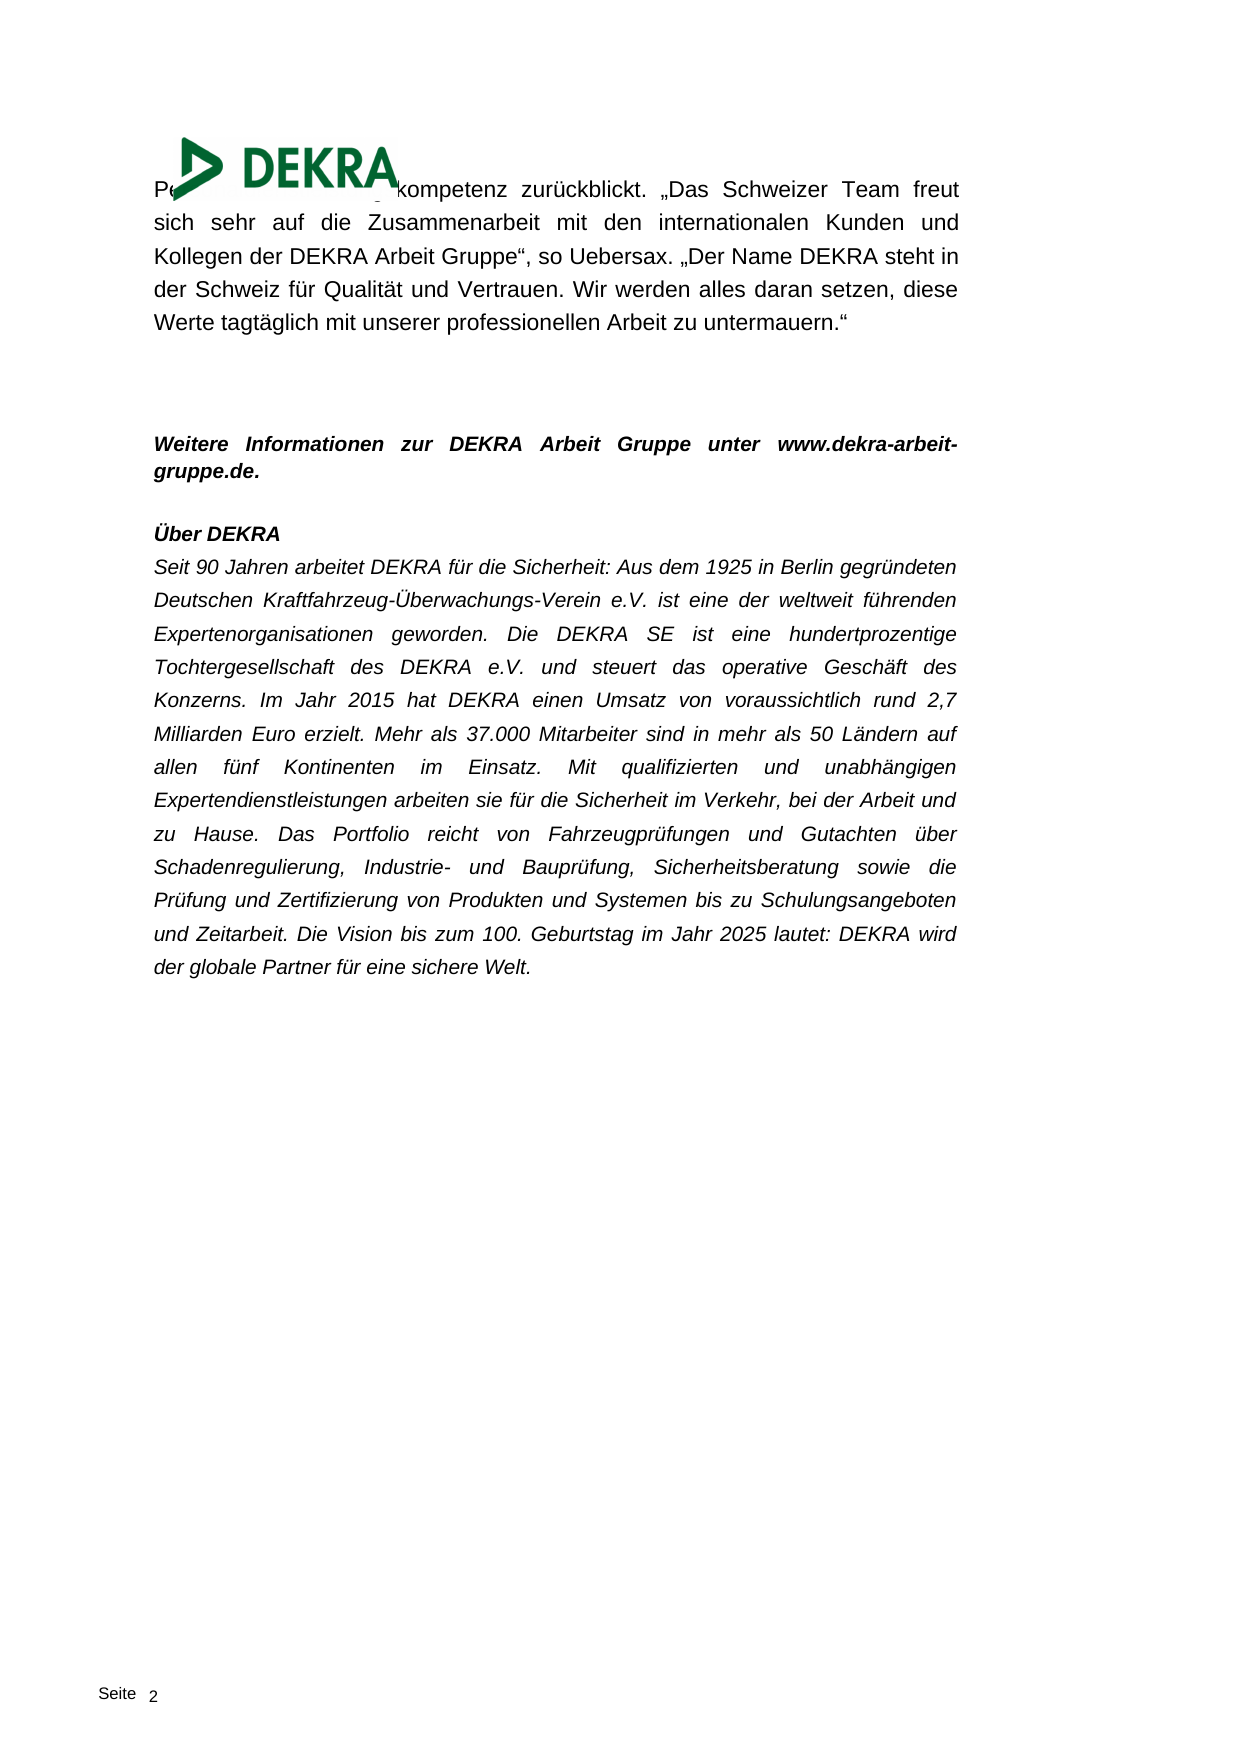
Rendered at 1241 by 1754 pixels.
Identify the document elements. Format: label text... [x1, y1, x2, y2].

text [153, 171, 960, 337]
text Seit 90 Jahren arbeitet DEKRA für die Sicherheit: Aus dem 1925 in Berlin gegründeten Deutschen Kraftfahrzeug-Überwachungs-Verein e.V. ist eine der weltweit führenden Expertenorganisationen geworden. Die DEKRA SE ist eine hundertprozentige Tochtergesellschaft des DEKRA e.V. und steuert das operative Geschäft des Konzerns. Im Jahr 2015 hat DEKRA einen Umsatz von voraussichtlich rund 2,7 Milliarden Euro erzielt. Mehr als 37.000 Mitarbeiter sind in mehr als 50 Ländern auf allen fünf Kontinenten im Einsatz. Mit qualifizierten und unabhängigen Expertendienstleistungen arbeiten sie für die Sicherheit im Verkehr, bei der Arbeit und zu Hause. Das Portfolio reicht von Fahrzeugprüfungen und Gutachten über Schadenregulierung, Industrie- und Bauprüfung, Sicherheitsberatung sowie die Prüfung und Zertifizierung von Produkten und Systemen bis zu Schulungsangeboten und Zeitarbeit. Die Vision bis zum 100. Geburtstag im Jahr 2025 lautet: DEKRA wird der globale Partner für eine sichere Welt. [153, 548, 960, 981]
subtitle Über DEKRA [153, 514, 960, 548]
text Weitere Informationen zur DEKRA Arbeit Gruppe unter www.dekra-arbeit-gruppe.de. [153, 432, 960, 483]
